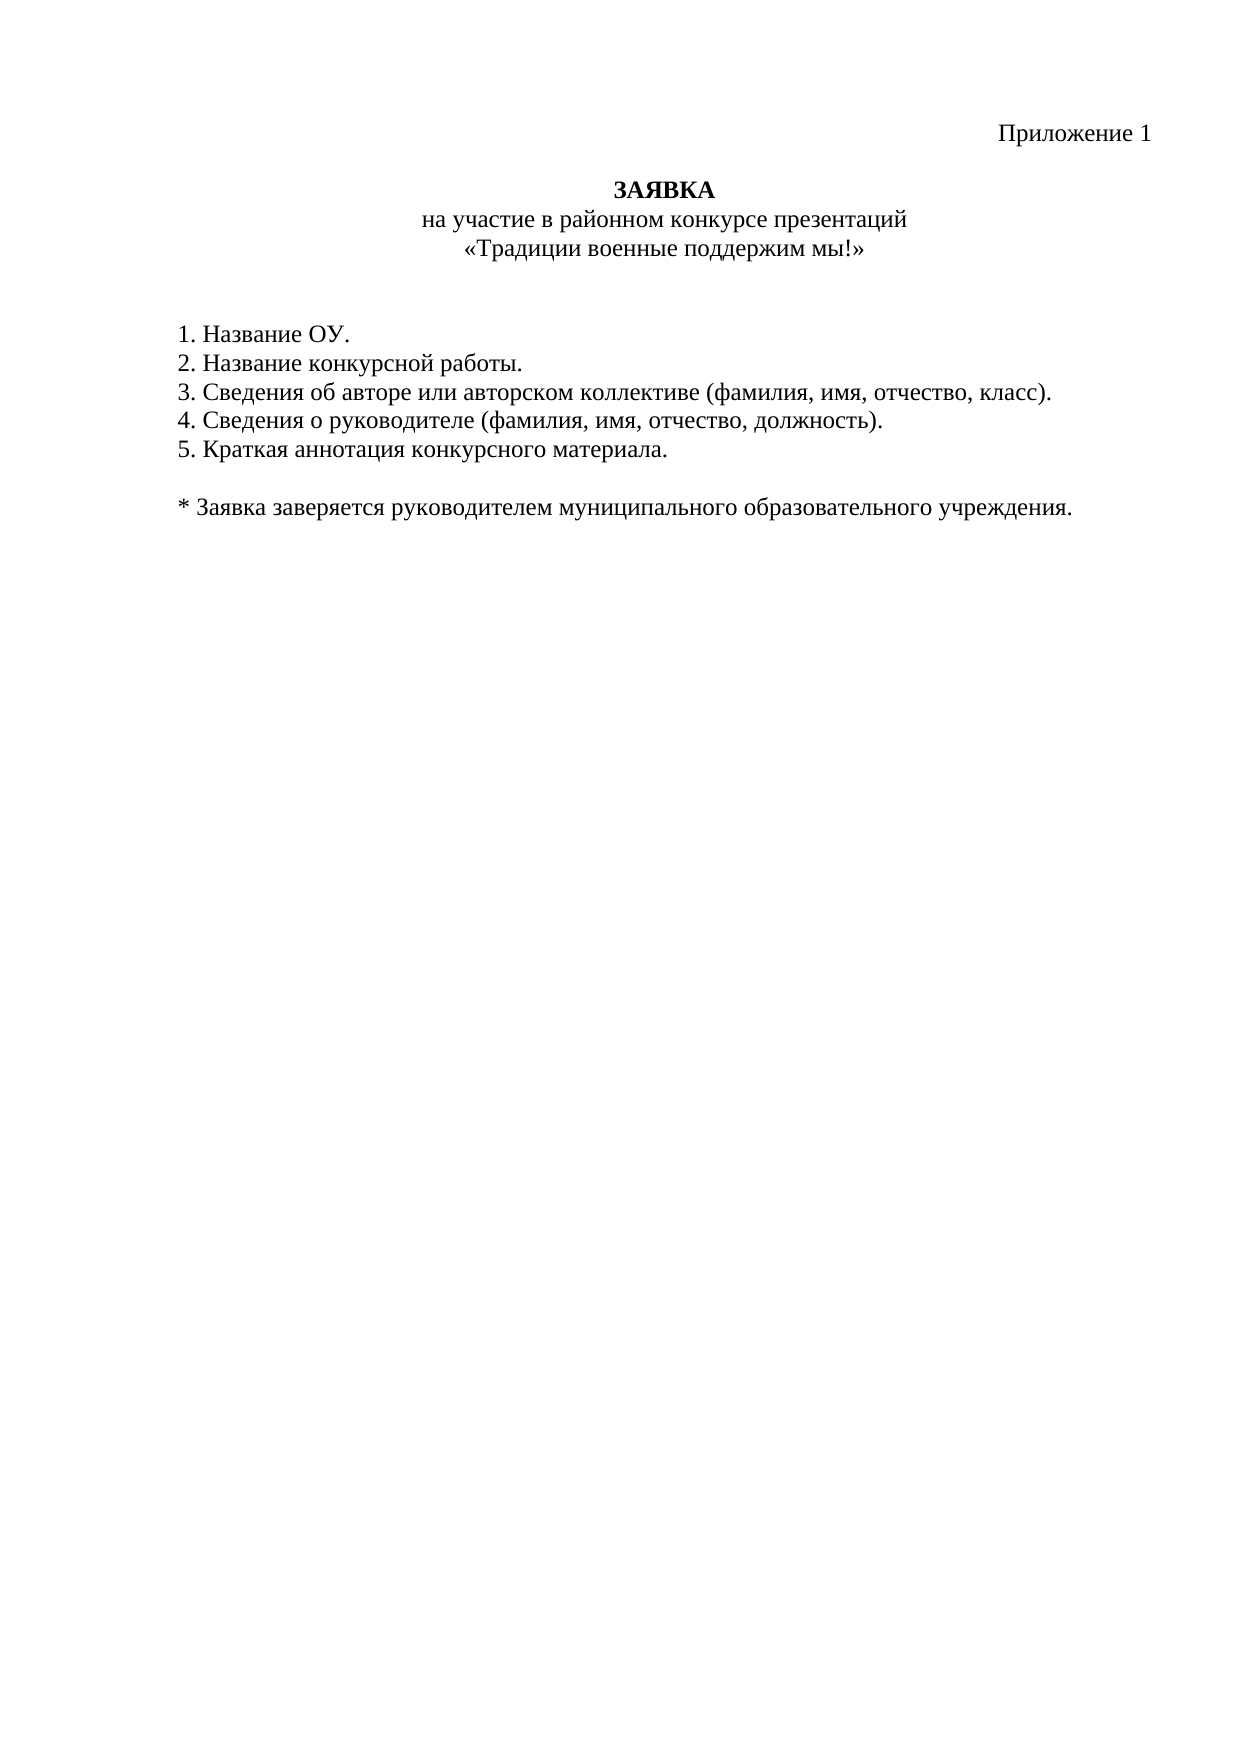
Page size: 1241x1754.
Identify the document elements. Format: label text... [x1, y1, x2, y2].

text ЗАЯВКА [177, 176, 1152, 204]
text на участие в районном конкурсе презентаций [177, 204, 1152, 233]
text 1. Название ОУ. [177, 319, 1152, 348]
text * Заявка заверяется руководителем муниципального образовательного учреждения. [177, 492, 1152, 521]
text 2. Название конкурсной работы. [177, 348, 1152, 377]
text Приложение 1 [177, 118, 1152, 147]
text 4. Сведения о руководителе (фамилия, имя, отчество, должность). [177, 406, 1152, 434]
text «Традиции военные поддержим мы!» [177, 233, 1152, 262]
text 3. Сведения об авторе или авторском коллективе (фамилия, имя, отчество, класс). [177, 377, 1152, 406]
text 5. Краткая аннотация конкурсного материала. [177, 434, 1152, 463]
